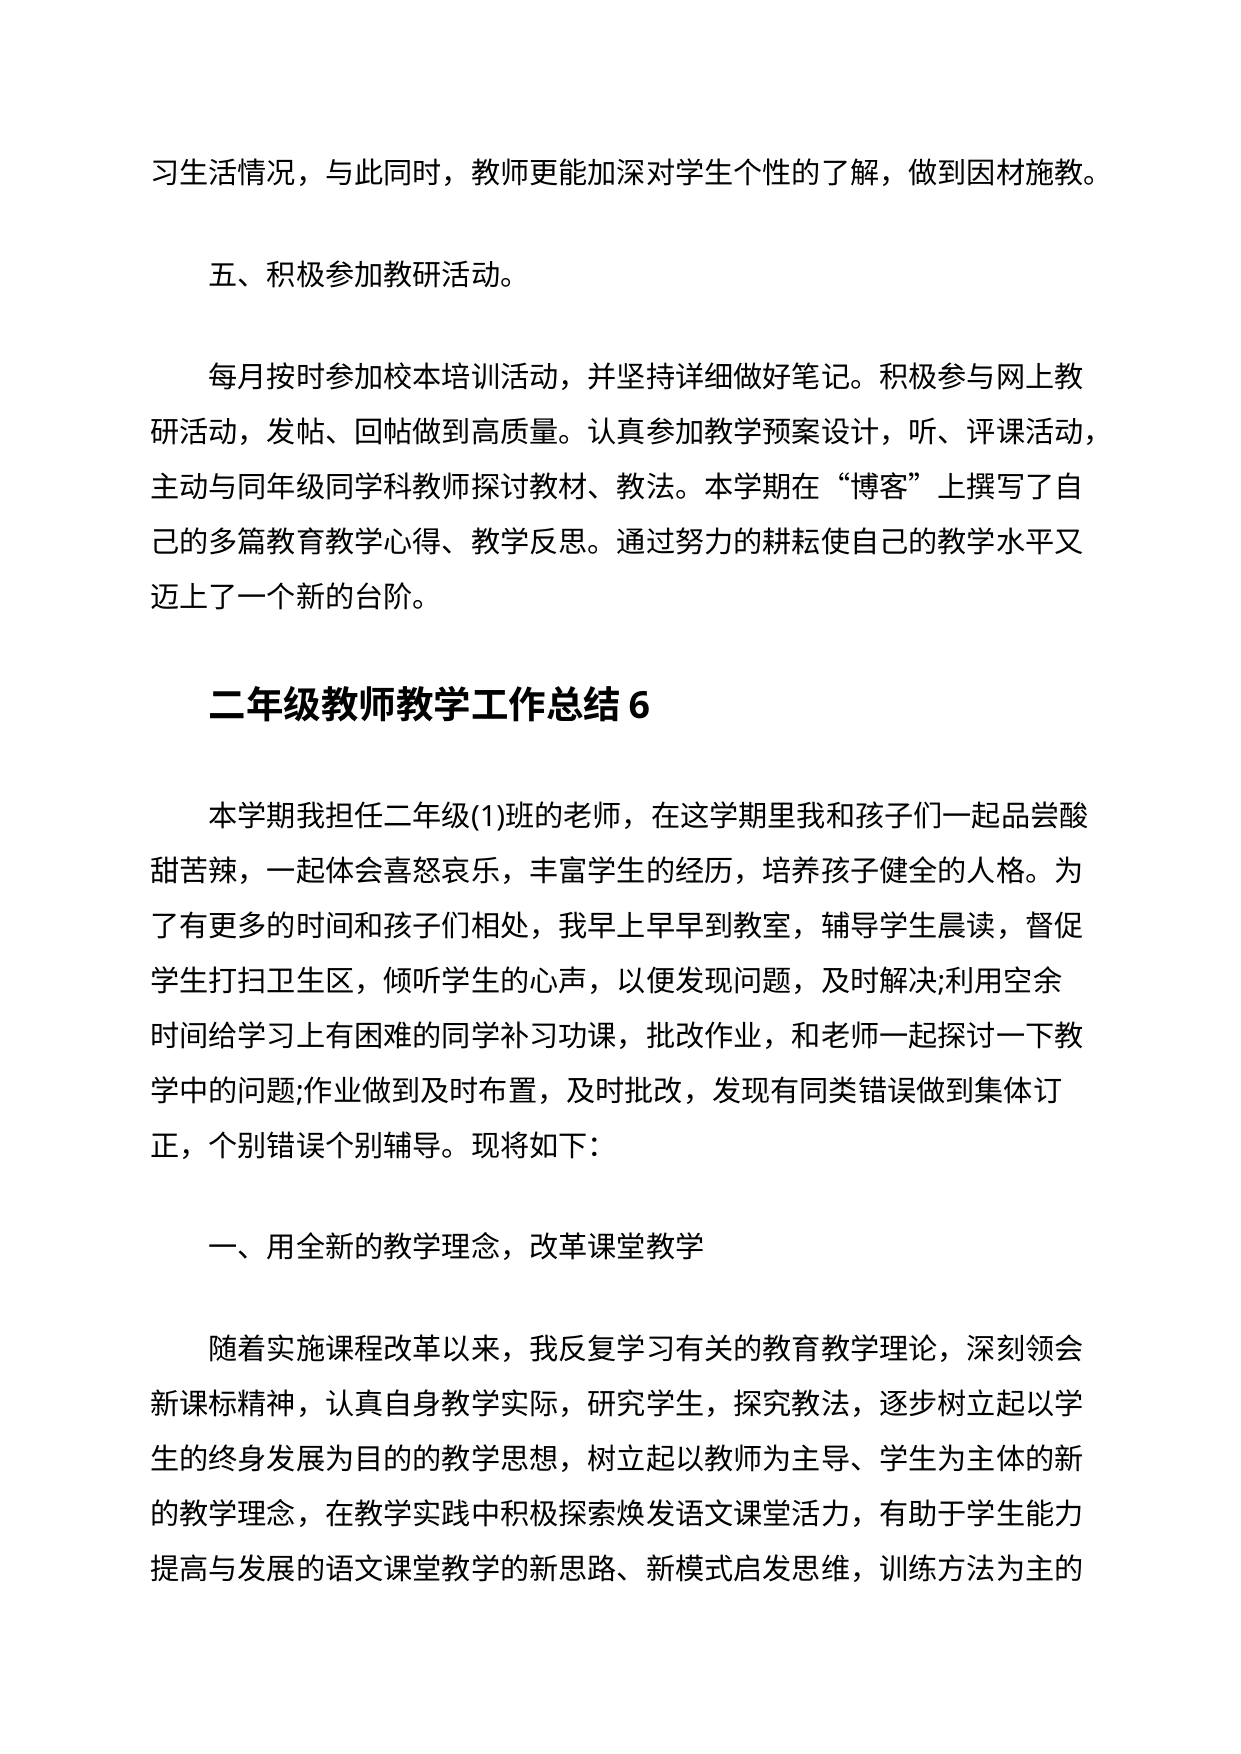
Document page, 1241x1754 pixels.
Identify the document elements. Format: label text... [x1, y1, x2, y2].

text 每月按时参加校本培训活动，并坚持详细做好笔记。积极参与网上教研活动，发帖、回帖做到高质量。认真参加教学预案设计，听、评课活动，主动与同年级同学科教师探讨教材、教法。本学期在“博客”上撰写了自己的多篇教育教学心得、教学反思。通过努力的耕耘使自己的教学水平又迈上了一个新的台阶。 [150, 353, 1090, 615]
text 五、积极参加教研活动。 [150, 252, 1090, 294]
text 本学期我担任二年级(1)班的老师，在这学期里我和孩子们一起品尝酸甜苦辣，一起体会喜怒哀乐，丰富学生的经历，培养孩子健全的人格。为了有更多的时间和孩子们相处，我早上早早到教室，辅导学生晨读，督促学生打扫卫生区，倾听学生的心声，以便发现问题，及时解决;利用空余时间给学习上有困难的同学补习功课，批改作业，和老师一起探讨一下教学中的问题;作业做到及时布置，及时批改，发现有同类错误做到集体订正，个别错误个别辅导。现将如下： [150, 792, 1090, 1164]
text 二年级教师教学工作总结6 [150, 675, 1090, 729]
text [150, 1326, 1090, 1588]
text 一、用全新的教学理念，改革课堂教学 [150, 1224, 1090, 1266]
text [150, 150, 1090, 192]
